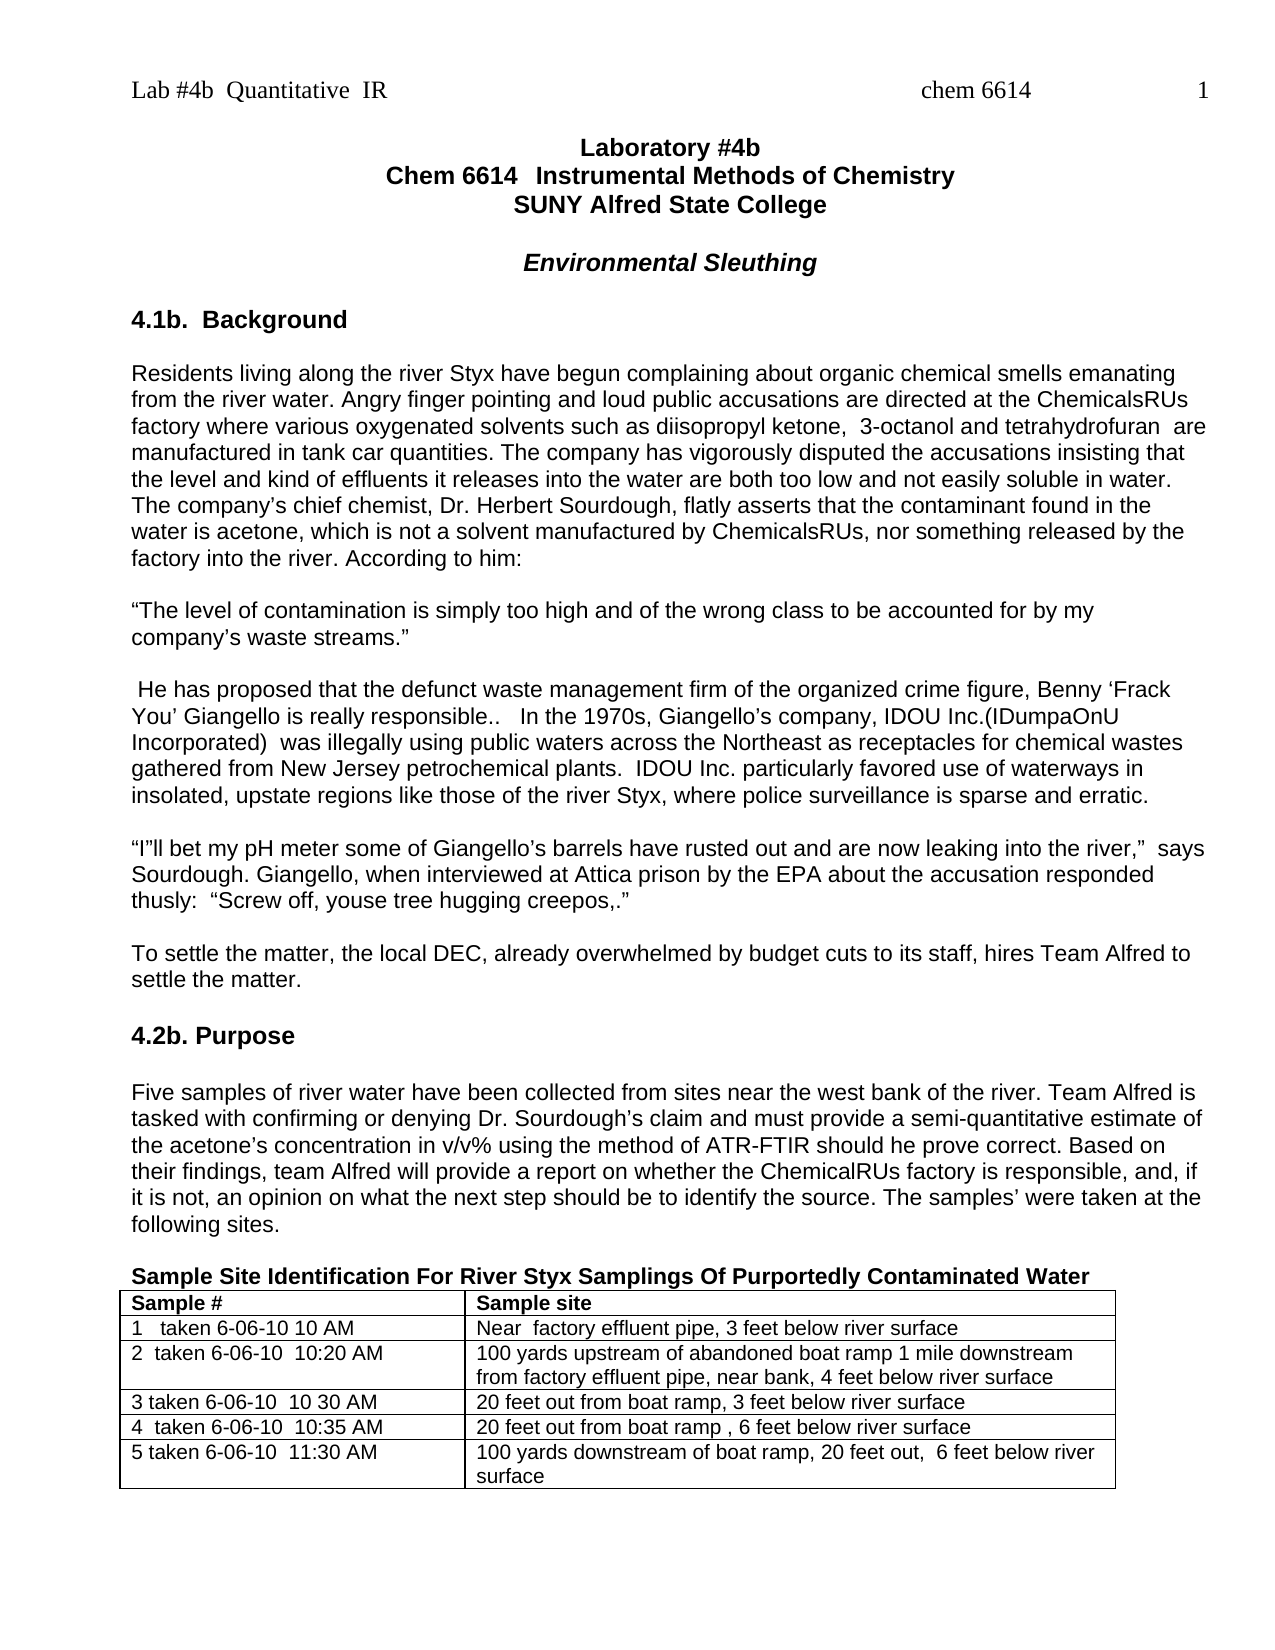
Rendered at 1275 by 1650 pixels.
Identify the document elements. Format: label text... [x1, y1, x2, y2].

table_cell 100 yards downstream of boat ramp, 20 feet out, 6 feet below river surface [466, 1440, 1115, 1488]
text Residents living along the river Styx have begun complaining about organic chemical smells emanating from the river water. Angry finger pointing and loud public accusations are directed at the ChemicalsRUs factory where various oxygenated solvents such as diisopropyl ketone, 3-octanol and tetrahydrofuran are manufactured in tank car quantities. The company has vigorously disputed the accusations insisting that the level and kind of effluents it releases into the water are both too low and not easily soluble in water. The company’s chief chemist, Dr. Herbert Sourdough, flatly asserts that the contaminant found in the water is acetone, which is not a solvent manufactured by ChemicalsRUs, nor something released by the factory into the river. According to him: [131, 360, 1209, 571]
text Sample Site Identification For River Styx Samplings Of Purportedly Contaminated Water [131, 1263, 1209, 1290]
text Five samples of river water have been collected from sites near the west bank of the river. Team Alfred is tasked with confirming or denying Dr. Sourdough’s claim and must provide a semi-quantitative estimate of the acetone’s concentration in v/v% using the method of ATR-FTIR should he prove correct. Based on their findings, team Alfred will provide a report on whether the ChemicalRUs factory is responsible, and, if it is not, an opinion on what the next step should be to identify the source. The samples’ were taken at the following sites. [131, 1079, 1209, 1237]
text College [131, 190, 1209, 219]
text He has proposed that the defunct waste management firm of the organized crime figure, Benny ‘Frack You’ Giangello is really responsible.. In the 1970s, Giangello’s company, IDOU Inc.(IDumpaOnU Incorporated) was illegally using public waters across the Northeast as receptacles for chemical wastes gathered from New Jersey petrochemical plants. IDOU Inc. particularly favored use of waterways in insolated, upstate regions like those of the river Styx, where police surveillance is sparse and erratic. [131, 676, 1209, 808]
text Environmental Sleuthing [131, 247, 1209, 276]
text Chem 6614 Instrumental Methods of Chemistry [131, 161, 1209, 190]
table_header Sample # [121, 1291, 464, 1315]
table_cell 20 feet out from boat ramp, 3 feet below river surface [466, 1390, 1115, 1414]
table_header Sample site [466, 1291, 1115, 1315]
text “The level of contamination is simply too high and of the wrong class to be accounted for by my company’s waste streams.” [131, 597, 1209, 650]
table_cell Near factory effluent pipe, 3 feet below river surface [466, 1316, 1115, 1340]
text “I”ll bet my pH meter some of Giangello’s barrels have rusted out and are now leaking into the river,” says Sourdough. Giangello, when interviewed at Attica prison by the EPA about the accusation responded thusly: “Screw off, youse tree hugging creepos,.” [131, 834, 1209, 913]
text 4.2b. Purpose [131, 1021, 1209, 1050]
table_cell 5 taken 6-06-10 11:30 AM [121, 1440, 464, 1488]
text To settle the matter, the local DEC, already overwhelmed by budget cuts to its staff, hires Team Alfred to settle the matter. [131, 940, 1209, 993]
text Laboratory #4b [131, 132, 1209, 161]
table_cell 2 taken 6-06-10 10:20 AM [121, 1341, 464, 1389]
table_cell 20 feet out from boat ramp , 6 feet below river surface [466, 1415, 1115, 1439]
table_cell 100 yards upstream of abandoned boat ramp 1 mile downstream from factory effluent pipe, near bank, 4 feet below river surface [466, 1341, 1115, 1389]
text 4.1b. Background [131, 305, 1209, 334]
table_cell 1 taken 6-06-10 10 AM [121, 1316, 464, 1340]
table_cell 3 taken 6-06-10 10 30 AM [121, 1390, 464, 1414]
table_cell 4 taken 6-06-10 10:35 AM [121, 1415, 464, 1439]
